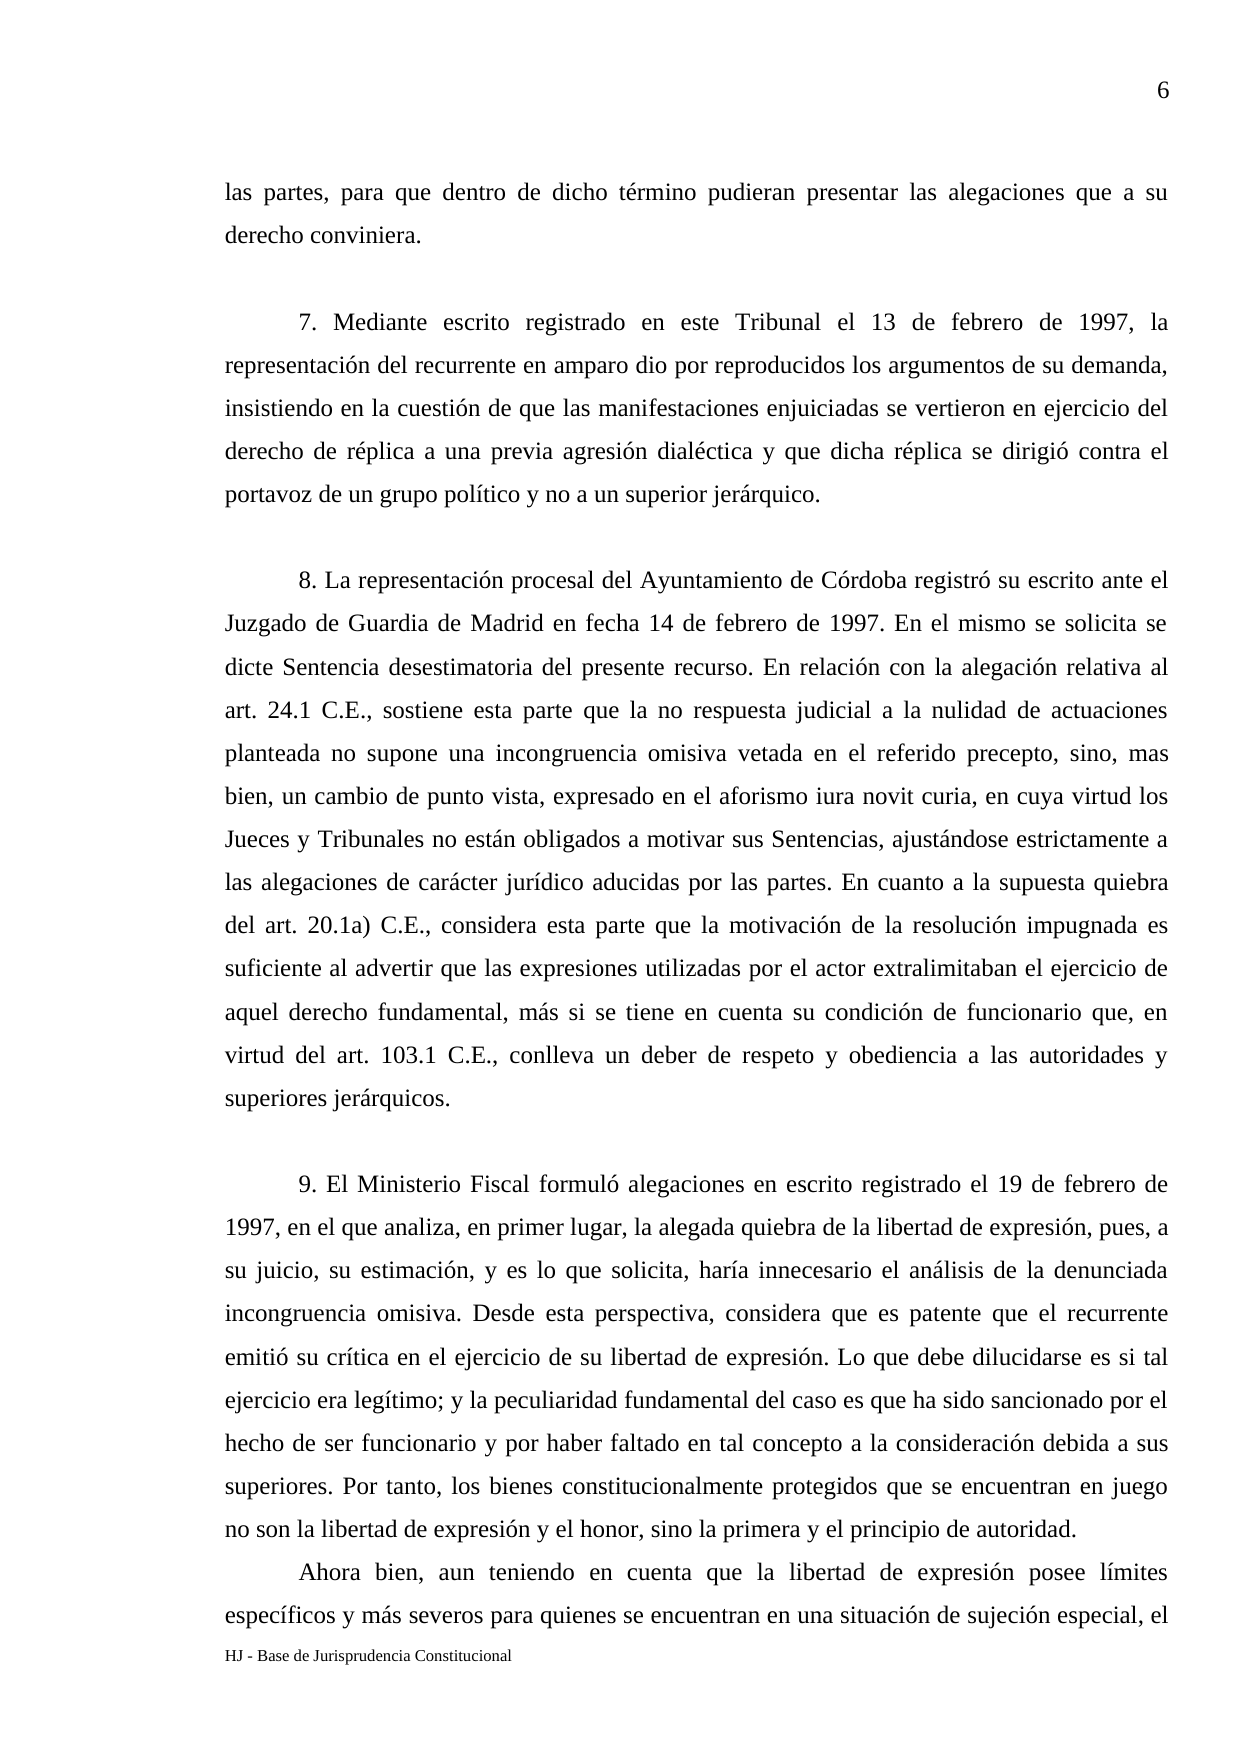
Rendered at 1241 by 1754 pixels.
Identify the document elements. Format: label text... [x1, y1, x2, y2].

text 7. Mediante escrito registrado en este Tribunal el 13 de febrero de 1997, la representación del recurrente en amparo dio por reproducidos los argumentos de su demanda, insistiendo en la cuestión de que las manifestaciones enjuiciadas se vertieron en ejercicio del derecho de réplica a una previa agresión dialéctica y que dicha réplica se dirigió contra el portavoz de un grupo político y no a un superior jerárquico. [224, 307, 1169, 508]
text 9. El Ministerio Fiscal formuló alegaciones en escrito registrado el 19 de febrero de 1997, en el que analiza, en primer lugar, la alegada quiebra de la libertad de expresión, pues, a su juicio, su estimación, y es lo que solicita, haría innecesario el análisis de la denunciada incongruencia omisiva. Desde esta perspectiva, considera que es patente que el recurrente emitió su crítica en el ejercicio de su libertad de expresión. Lo que debe dilucidarse es si tal ejercicio era legítimo; y la peculiaridad fundamental del caso es que ha sido sancionado por el hecho de ser funcionario y por haber faltado en tal concepto a la consideración debida a sus superiores. Por tanto, los bienes constitucionalmente protegidos que se encuentran en juego no son la libertad de expresión y el honor, sino la primera y el principio de autoridad. [224, 1169, 1169, 1543]
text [224, 177, 1169, 249]
text 8. La representación procesal del Ayuntamiento de Córdoba registró su escrito ante el Juzgado de Guardia de Madrid en fecha 14 de febrero de 1997. En el mismo se solicita se dicte Sentencia desestimatoria del presente recurso. En relación con la alegación relativa al art. 24.1 C.E., sostiene esta parte que la no respuesta judicial a la nulidad de actuaciones planteada no supone una incongruencia omisiva vetada en el referido precepto, sino, mas bien, un cambio de punto vista, expresado en el aforismo iura novit curia, en cuya virtud los Jueces y Tribunales no están obligados a motivar sus Sentencias, ajustándose estrictamente a las alegaciones de carácter jurídico aducidas por las partes. En cuanto a la supuesta quiebra del art. 20.1a) C.E., considera esta parte que la motivación de la resolución impugnada es suficiente al advertir que las expresiones utilizadas por el actor extralimitaban el ejercicio de aquel derecho fundamental, más si se tiene en cuenta su condición de funcionario que, en virtud del art. 103.1 C.E., conlleva un deber de respeto y obediencia a las autoridades y superiores jerárquicos. [224, 565, 1169, 1112]
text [224, 1557, 1169, 1629]
